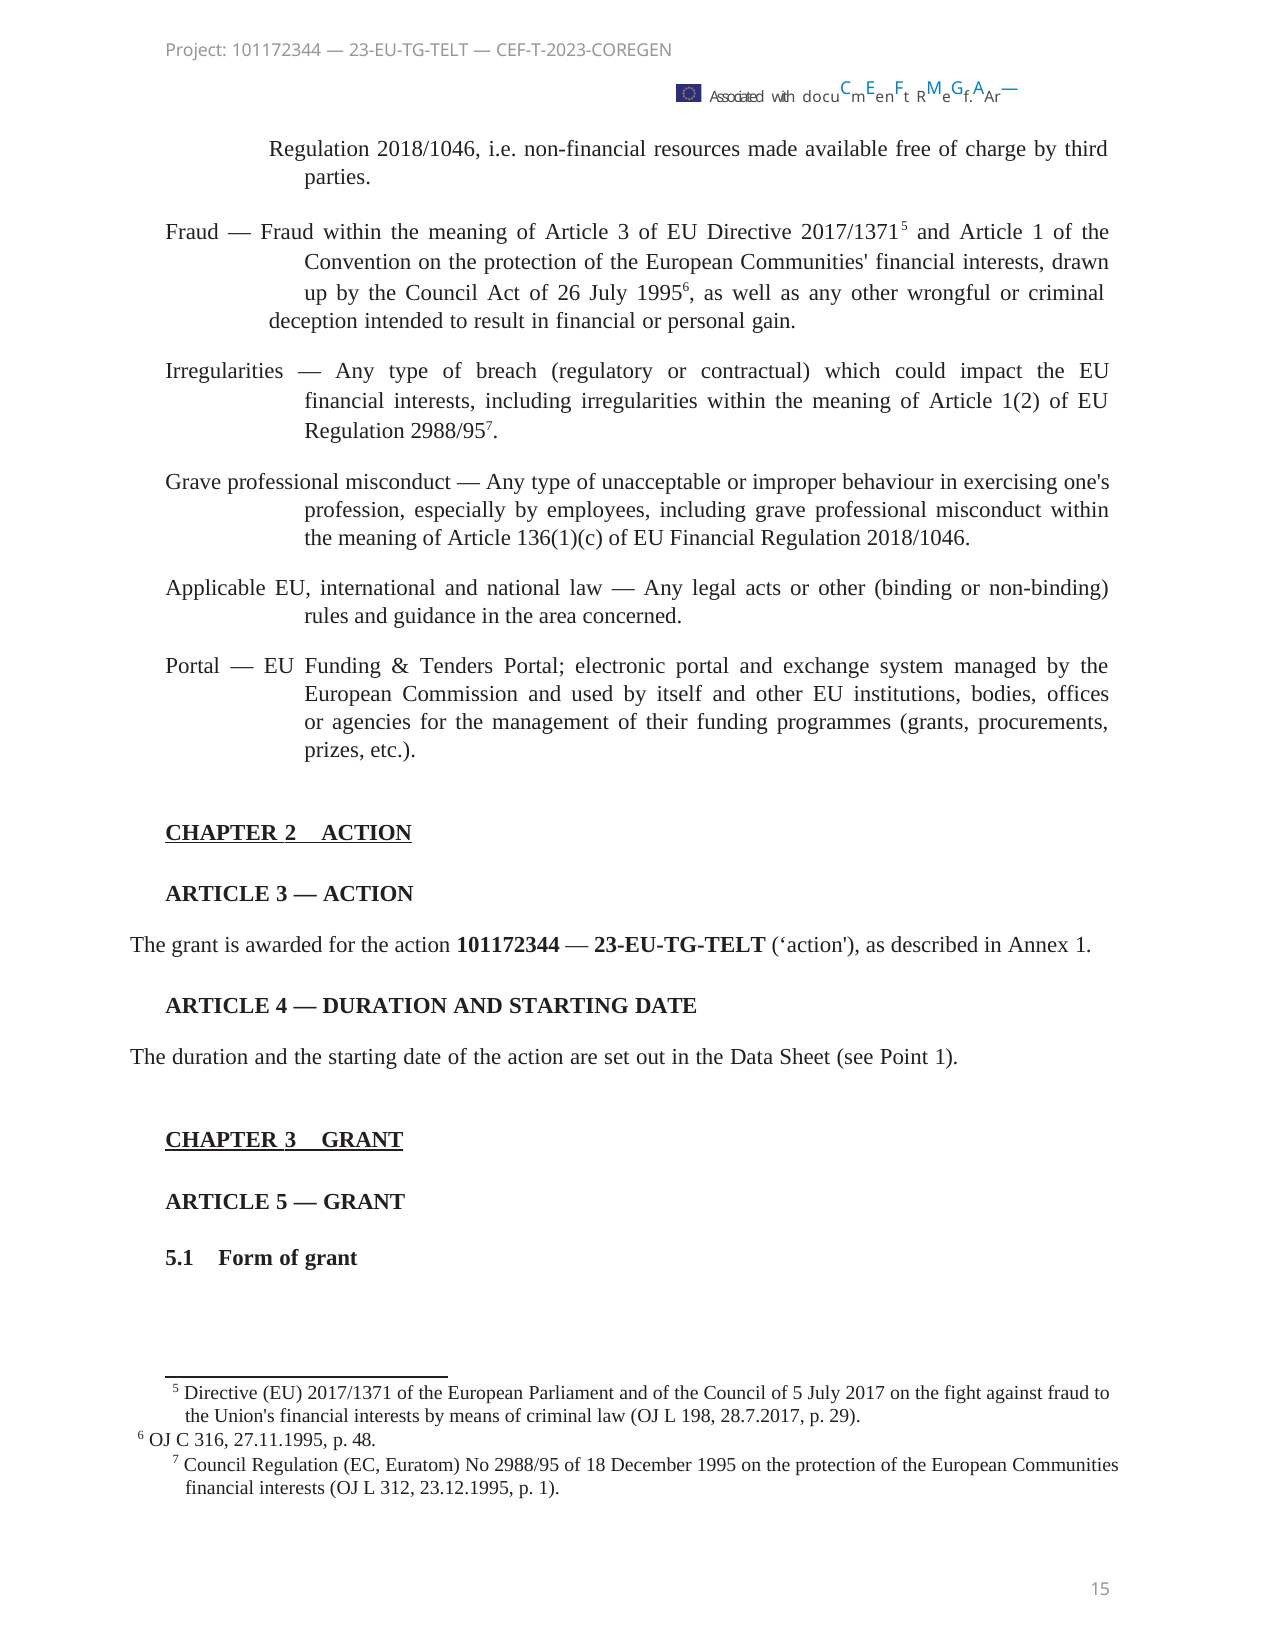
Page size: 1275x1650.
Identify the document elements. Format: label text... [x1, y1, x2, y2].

subtitle ARTICLE 4 — DURATION AND STARTING DATE [165, 992, 1162, 1019]
text 7 Council Regulation (EC, Euratom) No 2988/95 of 18 December 1995 on the protection of the European Communities financial interests (OJ L 312, 23.12.1995, p. 1). [172, 1452, 1162, 1499]
text The grant is awarded for the action 101172344 — 23-EU-TG-TELT (‘action'), as described in Annex 1. [130, 931, 1110, 957]
text deception intended to result in financial or personal gain. [269, 309, 1162, 333]
text Regulation 2018/1046, i.e. non-financial resources made available free of charge by third parties. [269, 135, 1110, 189]
subtitle Form of grant [165, 1244, 1162, 1270]
text The duration and the starting date of the action are set out in the Data Sheet (see Point 1). [130, 1043, 1162, 1069]
text Portal — EU Funding & Tenders Portal; electronic portal and exchange system managed by the European Commission and used by itself and other EU institutions, bodies, offices or agencies for the management of their funding programmes (grants, procurements, prizes, etc.). [165, 652, 1110, 762]
text Irregularities — Any type of breach (regulatory or contractual) which could impact the EU financial interests, including irregularities within the meaning of Article 1(2) of EU Regulation 2988/957. [165, 357, 1110, 444]
subtitle CHAPTER 3 GRANT [165, 1127, 1162, 1153]
subtitle CHAPTER 2 ACTION [165, 819, 1162, 845]
picture [676, 84, 702, 102]
text 5 Directive (EU) 2017/1371 of the European Parliament and of the Council of 5 July 2017 on the fight against fraud to the Union's financial interests by means of criminal law (OJ L 198, 28.7.2017, p. 29). [172, 1381, 1110, 1427]
subtitle ARTICLE 3 — ACTION [165, 881, 1162, 907]
subtitle ARTICLE 5 — GRANT [165, 1188, 1162, 1214]
text 6 OJ C 316, 27.11.1995, p. 48. [137, 1428, 1162, 1451]
text Applicable EU, international and national law — Any legal acts or other (binding or non-binding) rules and guidance in the area concerned. [165, 574, 1110, 628]
text Fraud — Fraud within the meaning of Article 3 of EU Directive 2017/13715 and Article 1 of the Convention on the protection of the European Communities' financial interests, drawn up by the Council Act of 26 July 19956, as well as any other wrongful or criminal [165, 218, 1110, 305]
text Grave professional misconduct — Any type of unacceptable or improper behaviour in exercising one's profession, especially by employees, including grave professional misconduct within the meaning of Article 136(1)(c) of EU Financial Regulation 2018/1046. [165, 468, 1110, 550]
